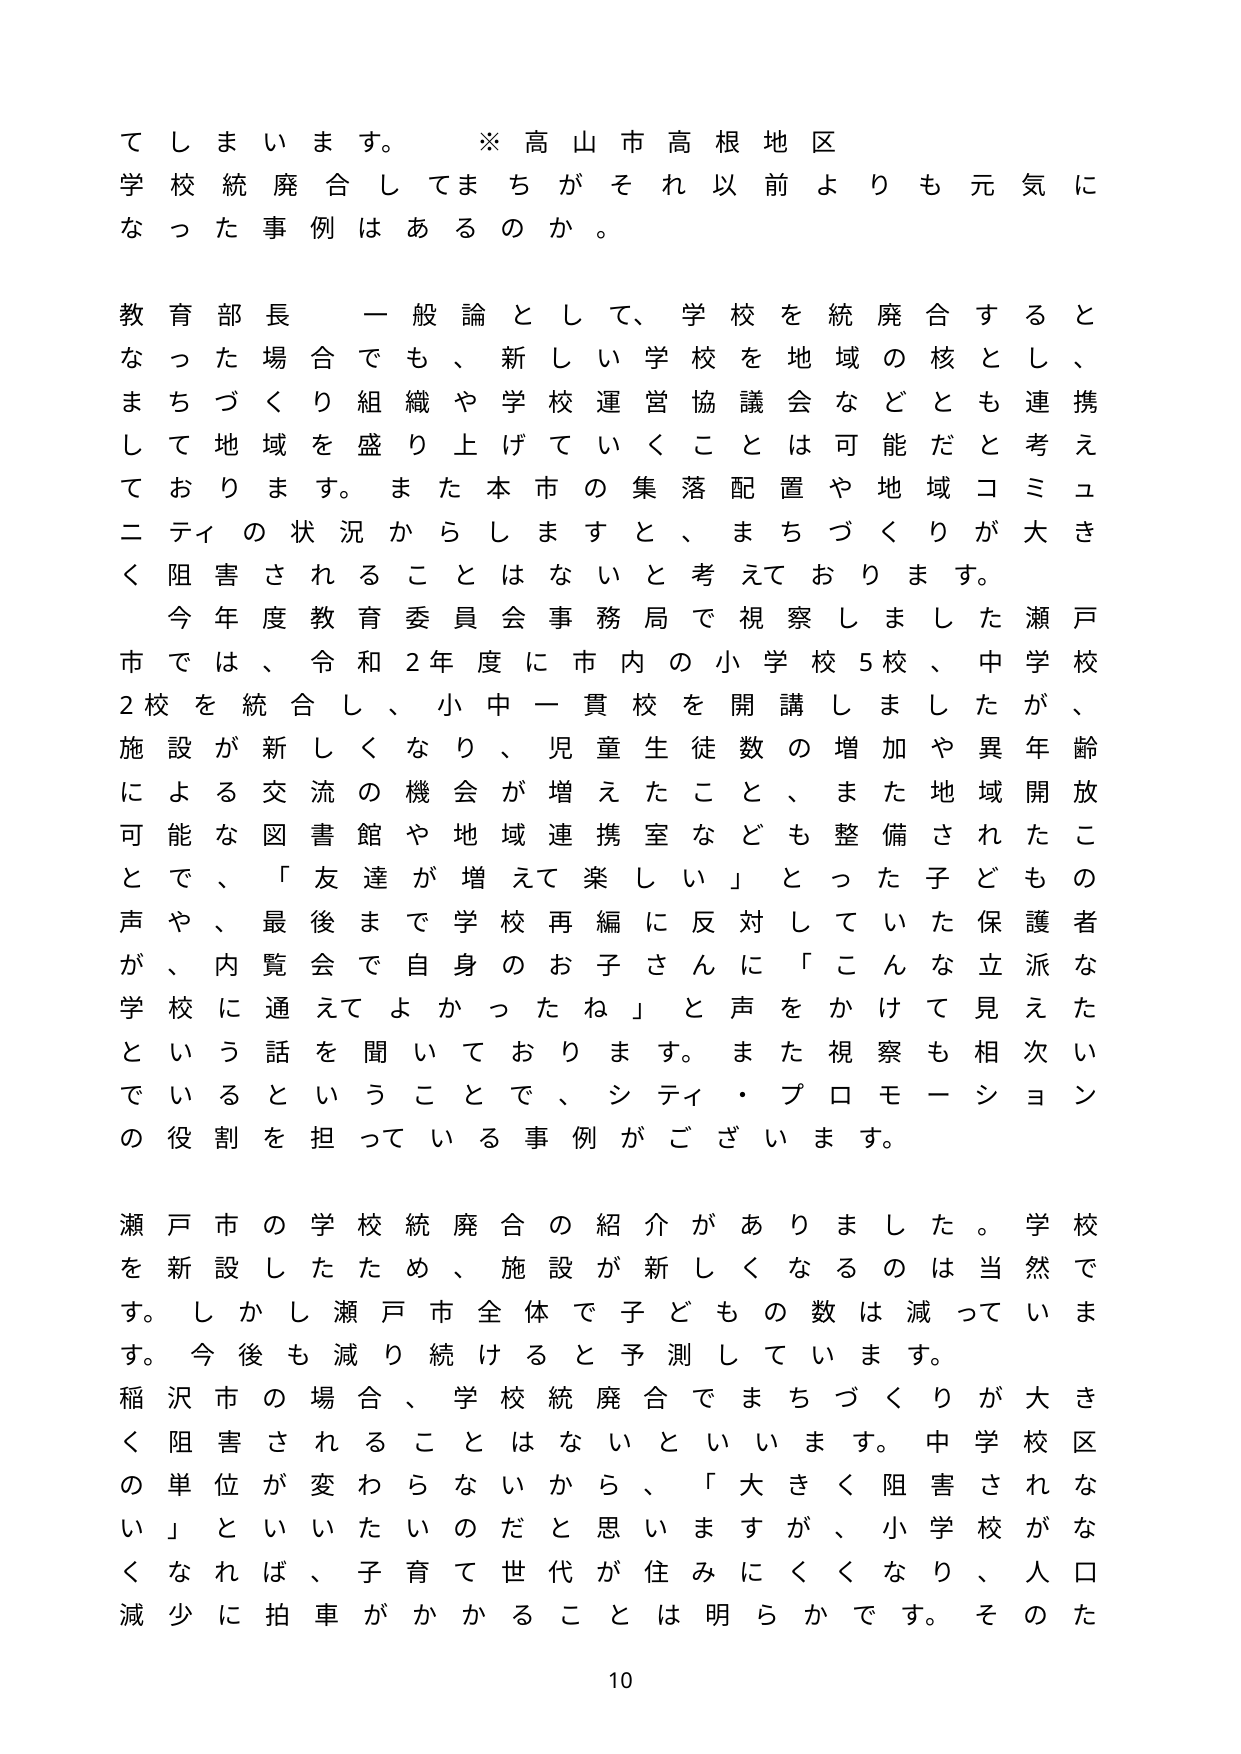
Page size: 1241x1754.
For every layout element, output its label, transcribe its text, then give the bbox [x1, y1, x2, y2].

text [119, 119, 1121, 162]
text 今年度教育委員会事務局で視察しました瀬戸市では、令和2年度に市内の小学校5校、中学校2校を統合し、小中一貫校を開講しましたが、施設が新しくなり、児童生徒数の増加や異年齢による交流の機会が増えたこと、また地域開放可能な図書館や地域連携室なども整備されたことで、「友達が増えて楽しい」とった子どもの声や、最後まで学校再編に反対していた保護者が、内覧会で自身のお子さんに「こんな立派な学校に通えてよかったね」と声をかけて見えたという話を聞いております。また視察も相次いでいるということで、シティ・プロモーションの役割を担っている事例がございます。 [119, 595, 1121, 1159]
text 教育部長 一般論として、学校を統廃合するとなった場合でも、新しい学校を地域の核とし、まちづくり組織や学校運営協議会などとも連携して地域を盛り上げていくことは可能だと考えております。また本市の集落配置や地域コミュニティの状況からしますと、まちづくりが大きく阻害されることはないと考えております。 [119, 292, 1121, 595]
text 瀬戸市の学校統廃合の紹介がありました。学校を新設したため、施設が新しくなるのは当然です。しかし瀬戸市全体で子どもの数は減っています。今後も減り続けると予測しています。 [119, 1202, 1121, 1375]
text 学校統廃合してまちがそれ以前よりも元気になった事例はあるのか。 [119, 162, 1121, 249]
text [119, 1375, 1121, 1635]
